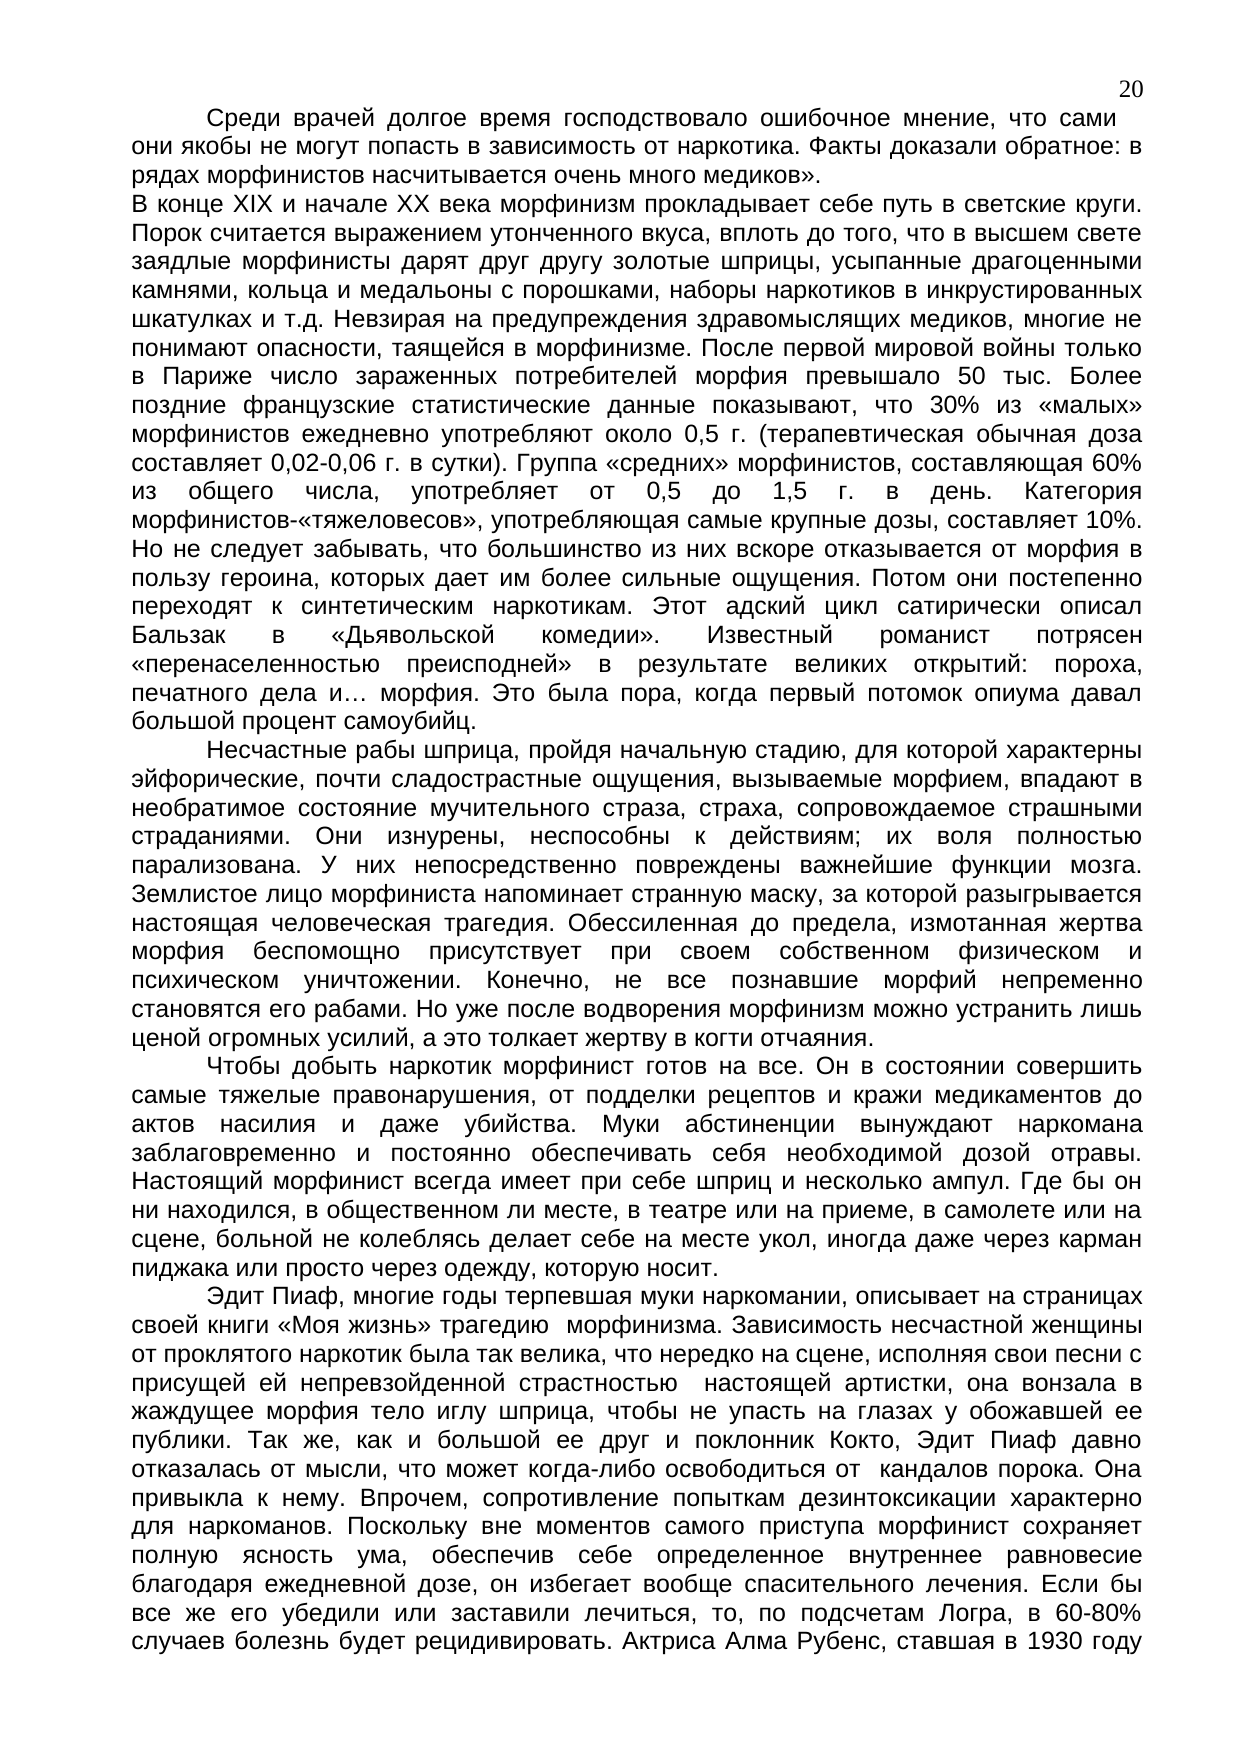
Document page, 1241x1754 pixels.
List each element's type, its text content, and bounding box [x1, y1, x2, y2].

text Чтобы добыть наркотик морфинист готов на все. Он в состоянии совершить самые тяжелые правонарушения, от подделки рецептов и кражи медикаментов до актов насилия и даже убийства. Муки абстиненции вынуждают наркомана заблаговременно и постоянно обеспечивать себя необходимой дозой отравы. Настоящий морфинист всегда имеет при себе шприц и несколько ампул. Где бы он ни находился, в общественном ли месте, в театре или на приеме, в самолете или на сцене, больной не колеблясь делает себе на месте укол, иногда даже через карман пиджака или просто через одежду, которую носит. [131, 1051, 1144, 1281]
text Несчастные рабы шприца, пройдя начальную стадию, для которой характерны эйфорические, почти сладострастные ощущения, вызываемые морфием, впадают в необратимое состояние мучительного страза, страха, сопровождаемое страшными страданиями. Они изнурены, неспособны к действиям; их воля полностью парализована. У них непосредственно повреждены важнейшие функции мозга. Землистое лицо морфиниста напоминает странную маску, за которой разыгрывается настоящая человеческая трагедия. Обессиленная до предела, измотанная жертва морфия беспомощно присутствует при своем собственном физическом и психическом уничтожении. Конечно, не все познавшие морфий непременно становятся его рабами. Но уже после водворения морфинизм можно устранить лишь ценой огромных усилий, а это толкает жертву в когти отчаяния. [131, 735, 1144, 1051]
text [131, 1281, 1144, 1655]
text В конце XIX и начале ХХ века морфинизм прокладывает себе путь в светские круги. Порок считается выражением утонченного вкуса, вплоть до того, что в высшем свете заядлые морфинисты дарят друг другу золотые шприцы, усыпанные драгоценными камнями, кольца и медальоны с порошками, наборы наркотиков в инкрустированных шкатулках и т.д. Невзирая на предупреждения здравомыслящих медиков, многие не понимают опасности, таящейся в морфинизме. После первой мировой войны только в Париже число зараженных потребителей морфия превышало 50 тыс. Более поздние французские статистические данные показывают, что 30% из «малых» морфинистов ежедневно употребляют около 0,5 г. (терапевтическая обычная доза составляет 0,02-0,06 г. в сутки). Группа «средних» морфинистов, составляющая 60% из общего числа, употребляет от 0,5 до 1,5 г. в день. Категория морфинистов-«тяжеловесов», употребляющая самые крупные дозы, составляет 10%. Но не следует забывать, что большинство из них вскоре отказывается от морфия в пользу героина, которых дает им более сильные ощущения. Потом они постепенно переходят к синтетическим наркотикам. Этот адский цикл сатирически описал Бальзак в «Дьявольской комедии». Известный романист потрясен «перенаселенностью преисподней» в результате великих открытий: пороха, печатного дела и… морфия. Это была пора, когда первый потомок опиума давал большой процент самоубийц. [131, 189, 1144, 735]
text Среди врачей долгое время господствовало ошибочное мнение, что сами они якобы не могут попасть в зависимость от наркотика. Факты доказали обратное: в рядах морфинистов насчитывается очень много медиков». [131, 102, 1144, 189]
